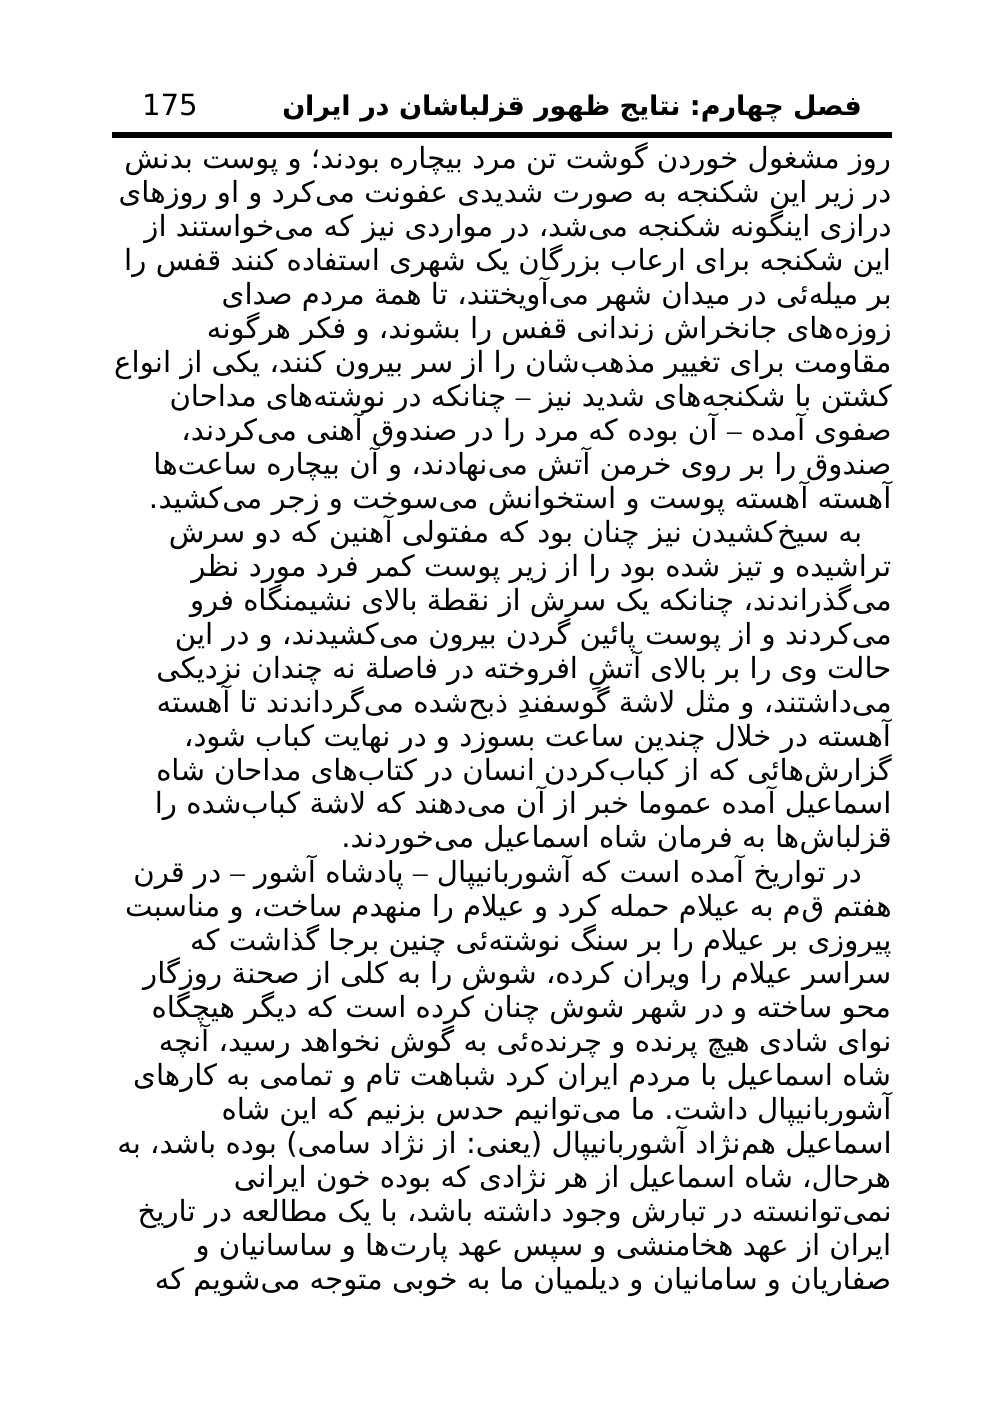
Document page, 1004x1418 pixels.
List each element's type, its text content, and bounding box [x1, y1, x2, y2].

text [112, 855, 892, 1296]
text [112, 141, 892, 515]
text به سیخ‌کشیدن نیز چنان بود که مفتولی آهنین که دو سرش تراشیده و تیز شده بود را از زیر پوست کمر فرد مورد نظر می‌گذراندند، چنانکه یک سرش از نقطة بالای نشیمنگاه فرو می‌کردند و از پوست پائین گردن بیرون می‌کشیدند، و در این حالت وی را بر بالای آتشِ افروخته در فاصلة نه چندان نزدیکی می‌داشتند، و مثل لاشة گوسفندِ ذبح‌شده می‌گرداندند تا آهسته آهسته در خلال چندین ساعت بسوزد و در نهایت کباب شود، گزارش‌هائی که از کباب‌کردن انسان در کتاب‌های مداحان شاه اسماعیل آمده عموما خبر از آن می‌دهند که لاشة کباب‌شده را قزلباش‌ها به فرمان شاه اسماعیل می‌خوردند. [112, 515, 892, 855]
